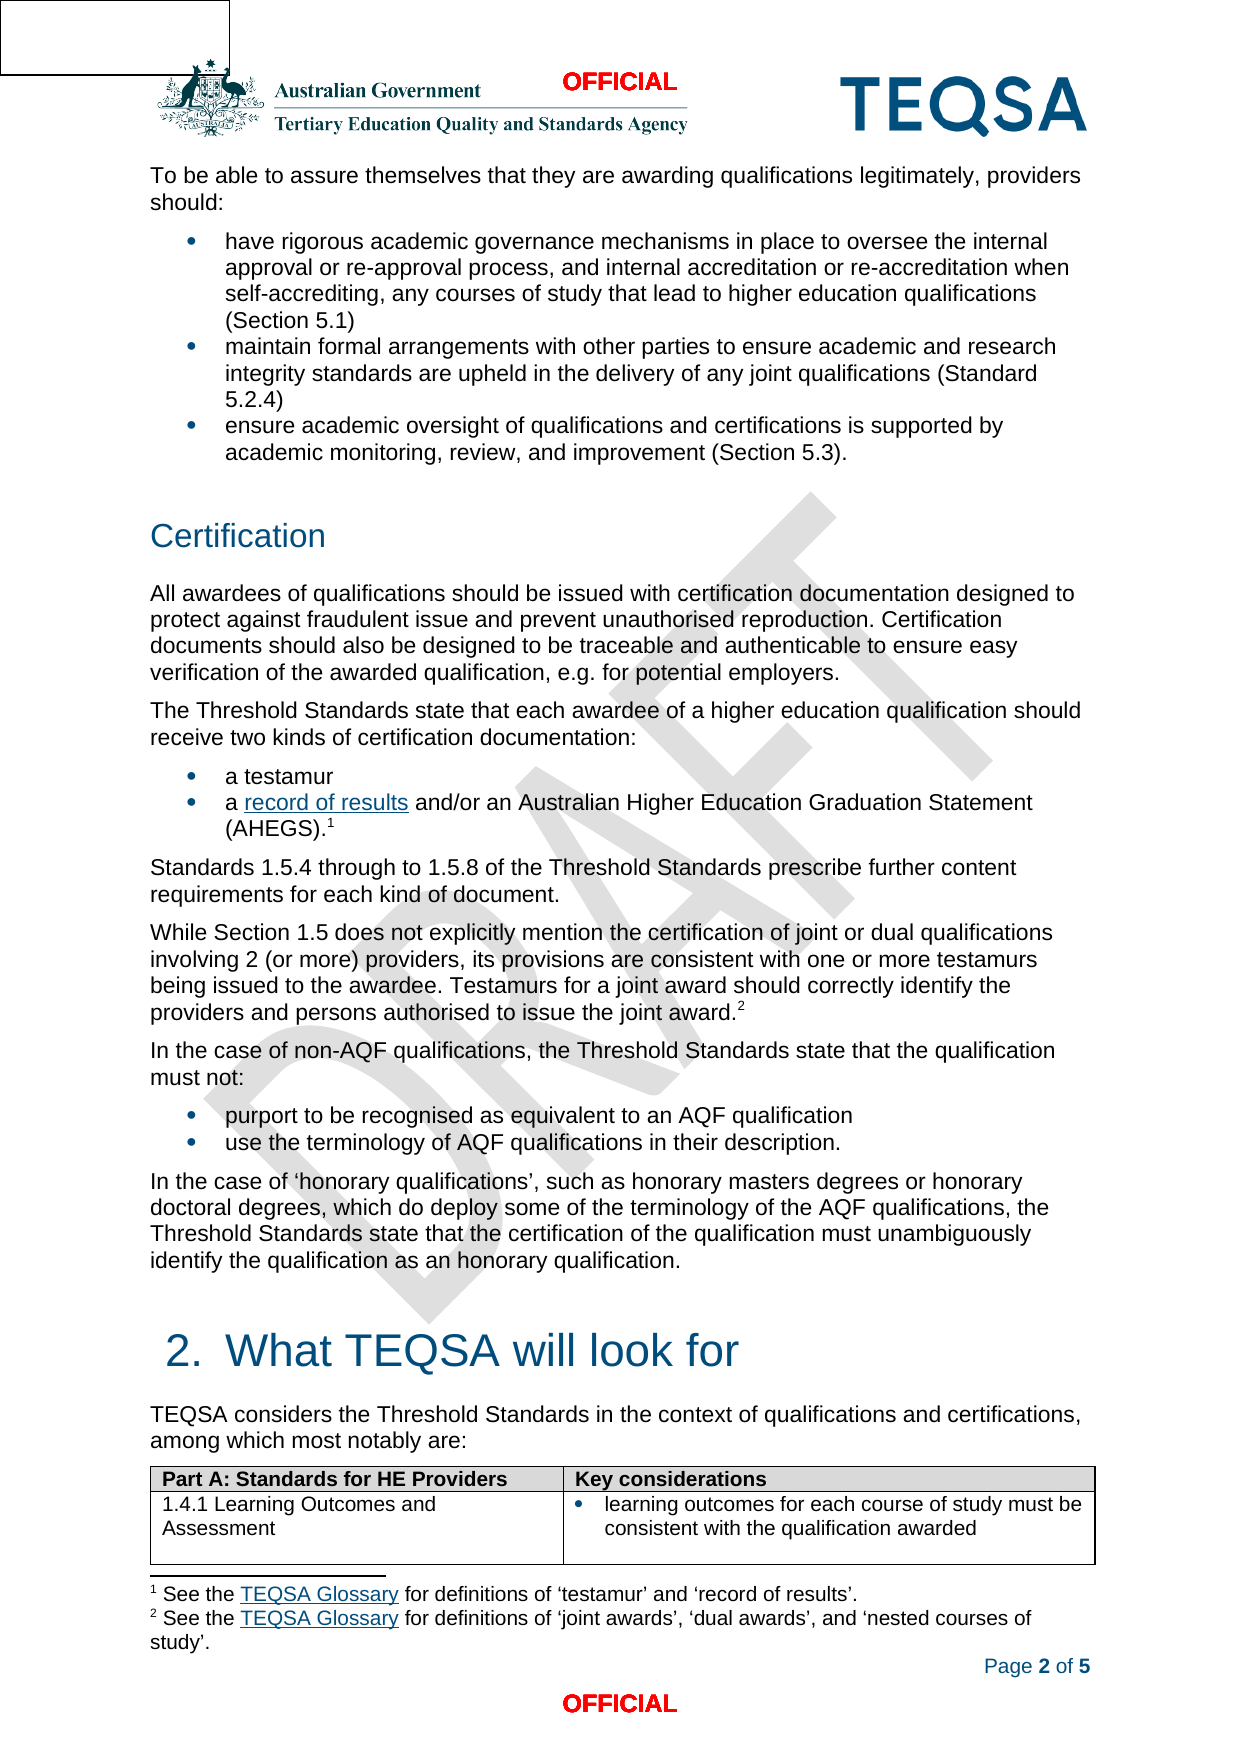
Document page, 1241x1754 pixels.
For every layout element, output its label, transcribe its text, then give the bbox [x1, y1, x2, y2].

list have rigorous academic governance mechanisms in place to oversee the internal approval or re-approval process, and internal accreditation or re-accreditation when self-accrediting, any courses of study that lead to higher education qualifications (Section 5.1) [187, 228, 1090, 333]
text All awardees of qualifications should be issued with certification documentation designed to protect against fraudulent issue and prevent unauthorised reproduction. Certification documents should also be designed to be traceable and authenticable to ensure easy verification of the awarded qualification, e.g. for potential employers. [150, 579, 1090, 685]
table_header Part A: Standards for HE Providers [151, 1467, 563, 1491]
list ensure academic oversight of qualifications and certifications is supported by academic monitoring, review, and improvement (Section 5.3). [187, 412, 1090, 465]
text TEQSA considers the Threshold Standards in the context of qualifications and certifications, among which most notably are: [150, 1401, 1090, 1453]
picture [839, 71, 1091, 137]
list maintain formal arrangements with other parties to ensure academic and research integrity standards are upheld in the delivery of any joint qualifications (Standard 5.2.4) [187, 333, 1090, 412]
text While Section 1.5 does not explicitly mention the certification of joint or dual qualifications involving 2 (or more) providers, its provisions are consistent with one or more testamurs being issued to the awardee. Testamurs for a joint award should correctly identify the providers and persons authorised to issue the joint award. [150, 919, 1090, 1025]
text In the case of non-AQF qualifications, the Threshold Standards state that the qualification must not: [150, 1037, 1090, 1090]
text In the case of ‘honorary qualifications’, such as honorary masters degrees or honorary doctoral degrees, which do deploy some of the terminology of the AQF qualifications, the Threshold Standards state that the certification of the qualification must unambiguously identify the qualification as an honorary qualification. [150, 1168, 1090, 1273]
list use the terminology of AQF qualifications in their description. [187, 1129, 1090, 1155]
text To be able to assure themselves that they are awarding qualifications legitimately, providers should: [150, 162, 1090, 215]
list a testamur [187, 763, 1090, 789]
list a record of results and/or an Australian Higher Education Graduation Statement (AHEGS). [187, 789, 1090, 842]
picture [157, 59, 688, 137]
list purport to be recognised as equivalent to an AQF qualification [187, 1102, 1090, 1129]
text Standards 1.5.4 through to 1.5.8 of the Threshold Standards prescribe further content requirements for each kind of document. [150, 854, 1090, 907]
table_header Key considerations [564, 1467, 1094, 1491]
text The Threshold Standards state that each awardee of a higher education qualification should receive two kinds of certification documentation: [150, 697, 1090, 750]
subtitle Certification [150, 515, 1090, 554]
subtitle What TEQSA will look for [165, 1323, 1090, 1376]
table_cell 1.4.1 Learning Outcomes and Assessment [151, 1492, 563, 1564]
table_cell learning outcomes for each course of study must be consistent with the qualification awarded [564, 1492, 1094, 1564]
